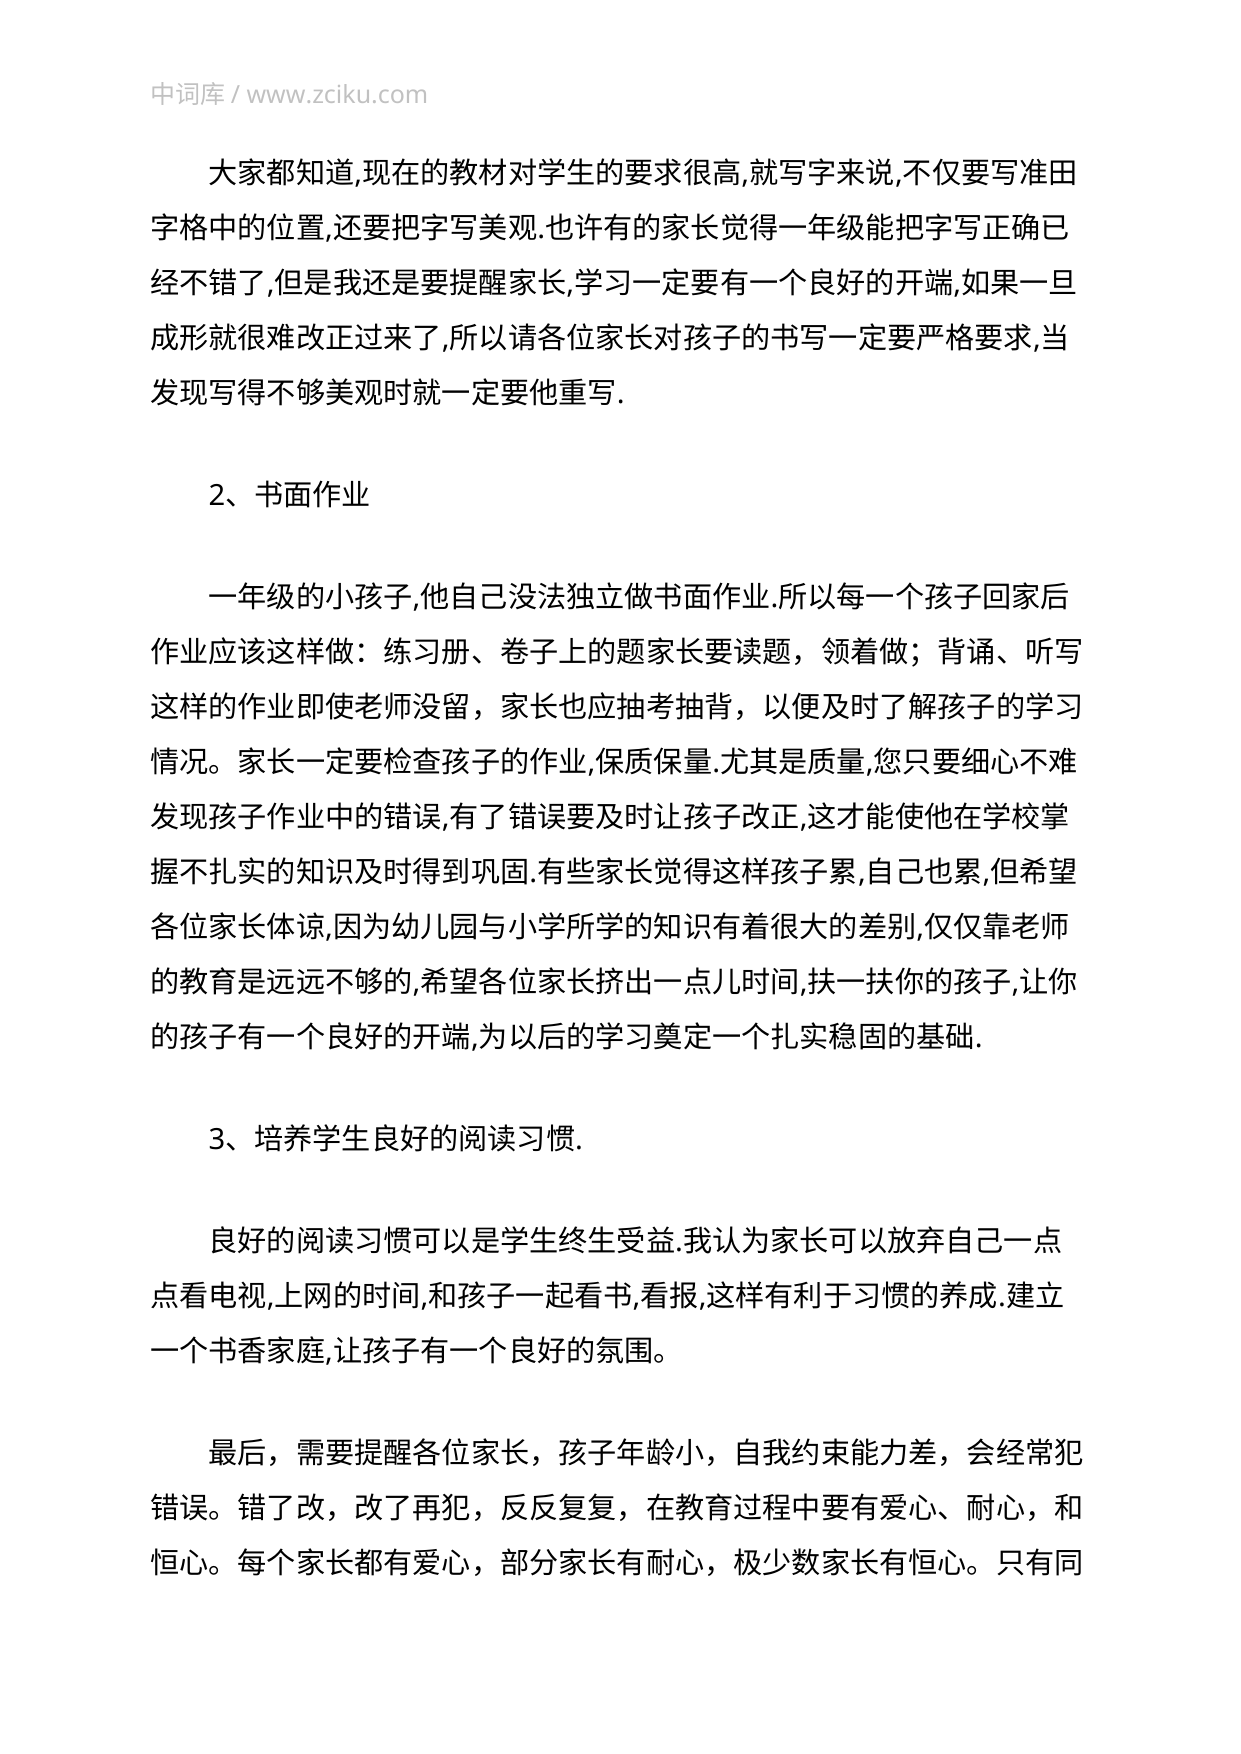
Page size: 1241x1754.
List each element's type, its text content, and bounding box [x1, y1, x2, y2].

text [150, 1430, 1090, 1582]
text 大家都知道,现在的教材对学生的要求很高,就写字来说,不仅要写准田字格中的位置,还要把字写美观.也许有的家长觉得一年级能把字写正确已经不错了,但是我还是要提醒家长,学习一定要有一个良好的开端,如果一旦成形就很难改正过来了,所以请各位家长对孩子的书写一定要严格要求,当发现写得不够美观时就一定要他重写. [150, 150, 1090, 412]
text 一年级的小孩子,他自己没法独立做书面作业.所以每一个孩子回家后作业应该这样做：练习册、卷子上的题家长要读题，领着做；背诵、听写这样的作业即使老师没留，家长也应抽考抽背，以便及时了解孩子的学习情况。家长一定要检查孩子的作业,保质保量.尤其是质量,您只要细心不难发现孩子作业中的错误,有了错误要及时让孩子改正,这才能使他在学校掌握不扎实的知识及时得到巩固.有些家长觉得这样孩子累,自己也累,但希望各位家长体谅,因为幼儿园与小学所学的知识有着很大的差别,仅仅靠老师的教育是远远不够的,希望各位家长挤出一点儿时间,扶一扶你的孩子,让你的孩子有一个良好的开端,为以后的学习奠定一个扎实稳固的基础. [150, 574, 1090, 1056]
text 2、书面作业 [150, 472, 1090, 514]
text 3、培养学生良好的阅读习惯. [150, 1116, 1090, 1158]
text 良好的阅读习惯可以是学生终生受益.我认为家长可以放弃自己一点点看电视,上网的时间,和孩子一起看书,看报,这样有利于习惯的养成.建立一个书香家庭,让孩子有一个良好的氛围。 [150, 1218, 1090, 1370]
